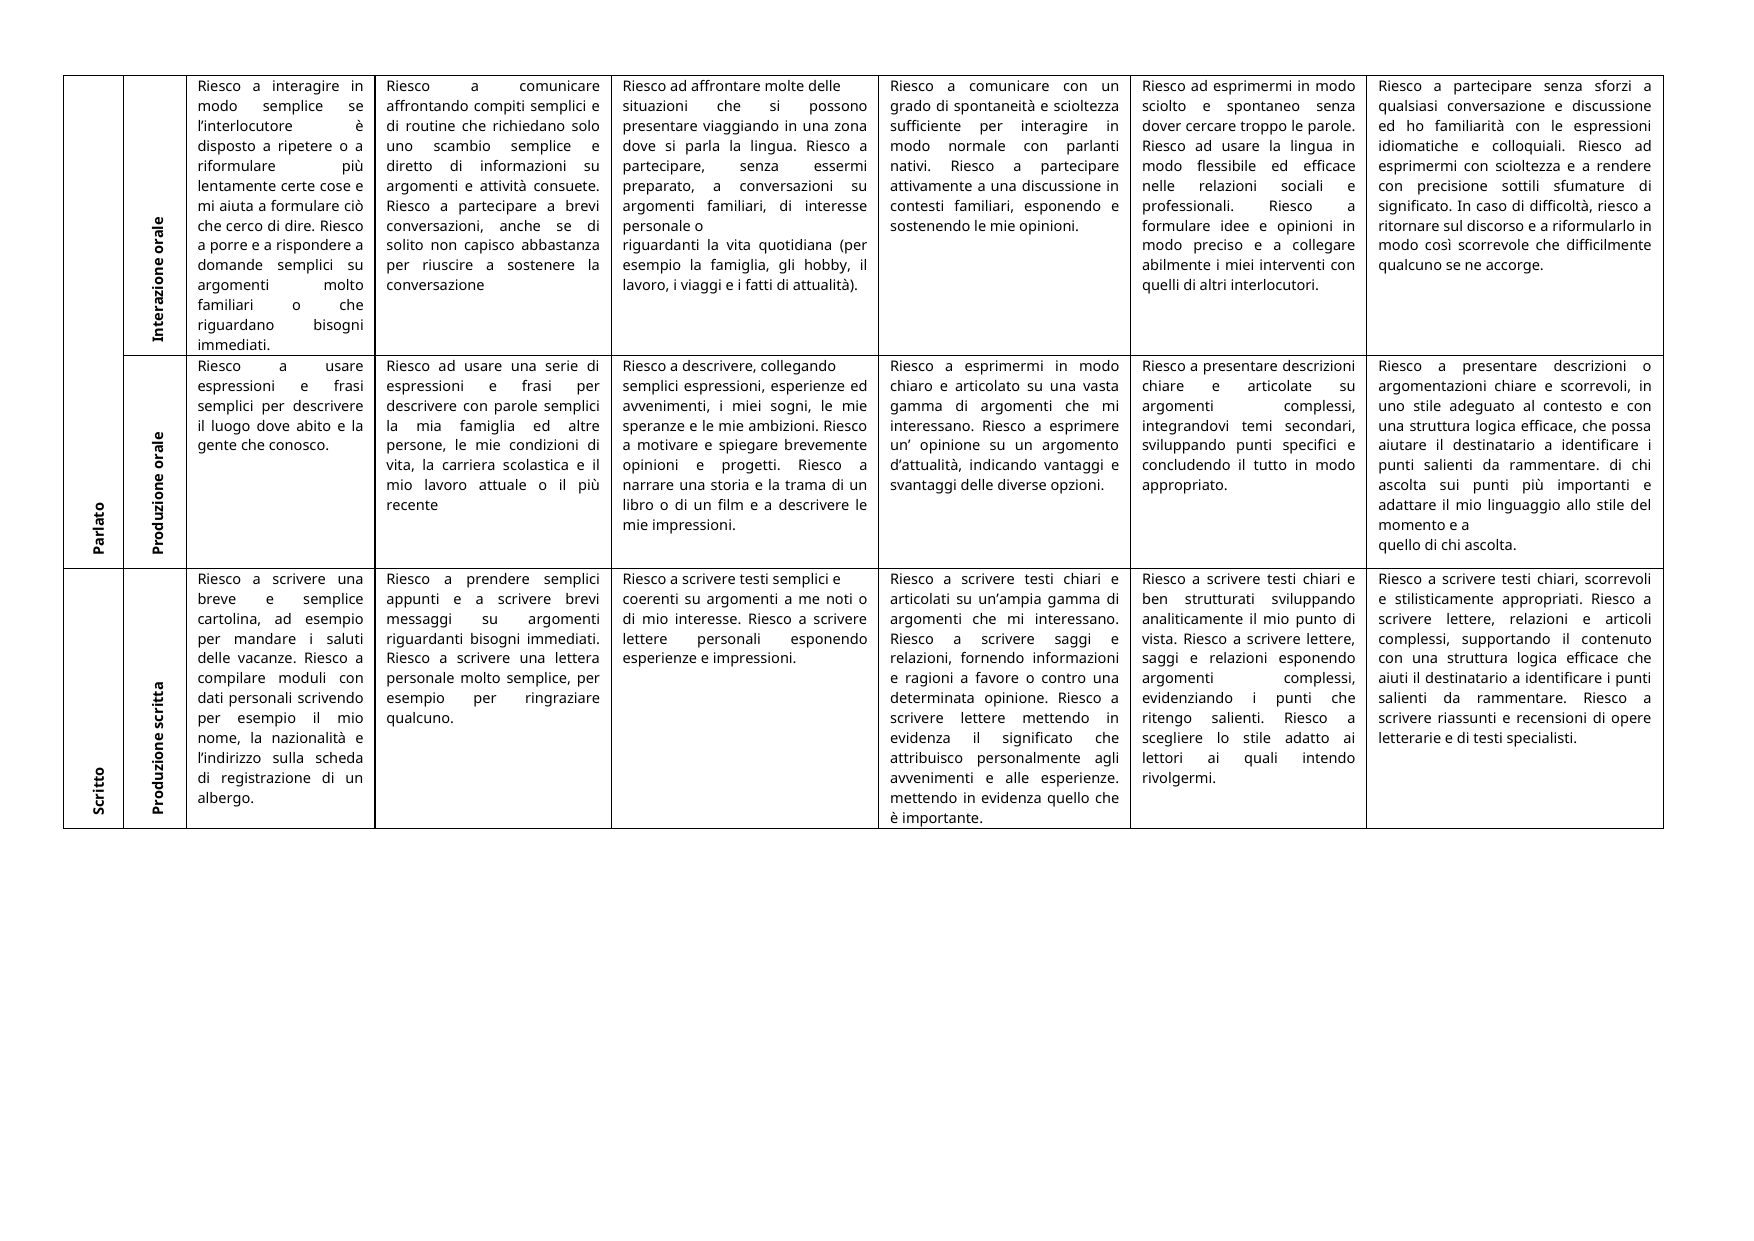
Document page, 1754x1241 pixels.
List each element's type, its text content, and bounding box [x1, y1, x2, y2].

table_cell Riesco a presentare descrizioni chiare e articolate su argomenti complessi, integrandovi temi secondari, sviluppando punti specifici e concludendo il tutto in modo appropriato. [1131, 356, 1366, 568]
table_cell Produzione scritta [124, 569, 186, 827]
table_cell Scritto [64, 569, 123, 827]
table_cell Riesco a usare espressioni e frasi semplici per descrivere il luogo dove abito e la gente che conosco. [187, 356, 374, 568]
table_cell Riesco ad affrontare molte delle situazioni che si possono presentare viaggiando in una zona dove si parla la lingua. Riesco a partecipare, senza essermi preparato, a conversazioni su argomenti familiari, di interesse personale o riguardanti la vita quotidiana (per esempio la famiglia, gli hobby, il lavoro, i viaggi e i fatti di attualità). [612, 76, 878, 354]
table_cell Riesco a interagire in modo semplice se l’interlocutore è disposto a ripetere o a riformulare più lentamente certe cose e mi aiuta a formulare ciò che cerco di dire. Riesco a porre e a rispondere a domande semplici su argomenti molto familiari o che riguardano bisogni immediati. [187, 76, 374, 354]
table_cell Riesco a scrivere testi chiari e articolati su un’ampia gamma di argomenti che mi interessano. Riesco a scrivere saggi e relazioni, fornendo informazioni e ragioni a favore o contro una determinata opinione. Riesco a scrivere lettere mettendo in evidenza il significato che attribuisco personalmente agli avvenimenti e alle esperienze. mettendo in evidenza quello che è importante. [879, 569, 1130, 827]
table_cell Riesco a partecipare senza sforzi a qualsiasi conversazione e discussione ed ho familiarità con le espressioni idiomatiche e colloquiali. Riesco ad esprimermi con scioltezza e a rendere con precisione sottili sfumature di significato. In caso di difficoltà, riesco a ritornare sul discorso e a riformularlo in modo così scorrevole che difficilmente qualcuno se ne accorge. [1367, 76, 1663, 354]
table_cell Riesco a comunicare affrontando compiti semplici e di routine che richiedano solo uno scambio semplice e diretto di informazioni su argomenti e attività consuete. Riesco a partecipare a brevi conversazioni, anche se di solito non capisco abbastanza per riuscire a sostenere la conversazione [376, 76, 611, 354]
table_cell Riesco a esprimermi in modo chiaro e articolato su una vasta gamma di argomenti che mi interessano. Riesco a esprimere un’ opinione su un argomento d’attualità, indicando vantaggi e svantaggi delle diverse opzioni. [879, 356, 1130, 568]
table_cell Riesco a scrivere testi chiari, scorrevoli e stilisticamente appropriati. Riesco a scrivere lettere, relazioni e articoli complessi, supportando il contenuto con una struttura logica efficace che aiuti il destinatario a identificare i punti salienti da rammentare. Riesco a scrivere riassunti e recensioni di opere letterarie e di testi specialisti. [1367, 569, 1663, 827]
table_cell Produzione orale [124, 356, 186, 568]
table_cell Riesco ad esprimermi in modo sciolto e spontaneo senza dover cercare troppo le parole. Riesco ad usare la lingua in modo flessibile ed efficace nelle relazioni sociali e professionali. Riesco a formulare idee e opinioni in modo preciso e a collegare abilmente i miei interventi con quelli di altri interlocutori. [1131, 76, 1366, 354]
table_cell Riesco a prendere semplici appunti e a scrivere brevi messaggi su argomenti riguardanti bisogni immediati. Riesco a scrivere una lettera personale molto semplice, per esempio per ringraziare qualcuno. [376, 569, 611, 827]
table_cell Riesco ad usare una serie di espressioni e frasi per descrivere con parole semplici la mia famiglia ed altre persone, le mie condizioni di vita, la carriera scolastica e il mio lavoro attuale o il più recente [376, 356, 611, 568]
table_cell Riesco a presentare descrizioni o argomentazioni chiare e scorrevoli, in uno stile adeguato al contesto e con una struttura logica efficace, che possa aiutare il destinatario a identificare i punti salienti da rammentare. di chi ascolta sui punti più importanti e adattare il mio linguaggio allo stile del momento e a quello di chi ascolta. [1367, 356, 1663, 568]
table_cell Riesco a comunicare con un grado di spontaneità e scioltezza sufficiente per interagire in modo normale con parlanti nativi. Riesco a partecipare attivamente a una discussione in contesti familiari, esponendo e sostenendo le mie opinioni. [879, 76, 1130, 354]
table_cell Riesco a descrivere, collegando semplici espressioni, esperienze ed avvenimenti, i miei sogni, le mie speranze e le mie ambizioni. Riesco a motivare e spiegare brevemente opinioni e progetti. Riesco a narrare una storia e la trama di un libro o di un film e a descrivere le mie impressioni. [612, 356, 878, 568]
table_cell Riesco a scrivere testi semplici e coerenti su argomenti a me noti o di mio interesse. Riesco a scrivere lettere personali esponendo esperienze e impressioni. [612, 569, 878, 827]
table_cell Riesco a scrivere una breve e semplice cartolina, ad esempio per mandare i saluti delle vacanze. Riesco a compilare moduli con dati personali scrivendo per esempio il mio nome, la nazionalità e l’indirizzo sulla scheda di registrazione di un albergo. [187, 569, 374, 827]
table_cell Interazione orale [124, 76, 186, 354]
table_cell Parlato [64, 76, 123, 568]
table_cell Riesco a scrivere testi chiari e ben strutturati sviluppando analiticamente il mio punto di vista. Riesco a scrivere lettere, saggi e relazioni esponendo argomenti complessi, evidenziando i punti che ritengo salienti. Riesco a scegliere lo stile adatto ai lettori ai quali intendo rivolgermi. [1131, 569, 1366, 827]
